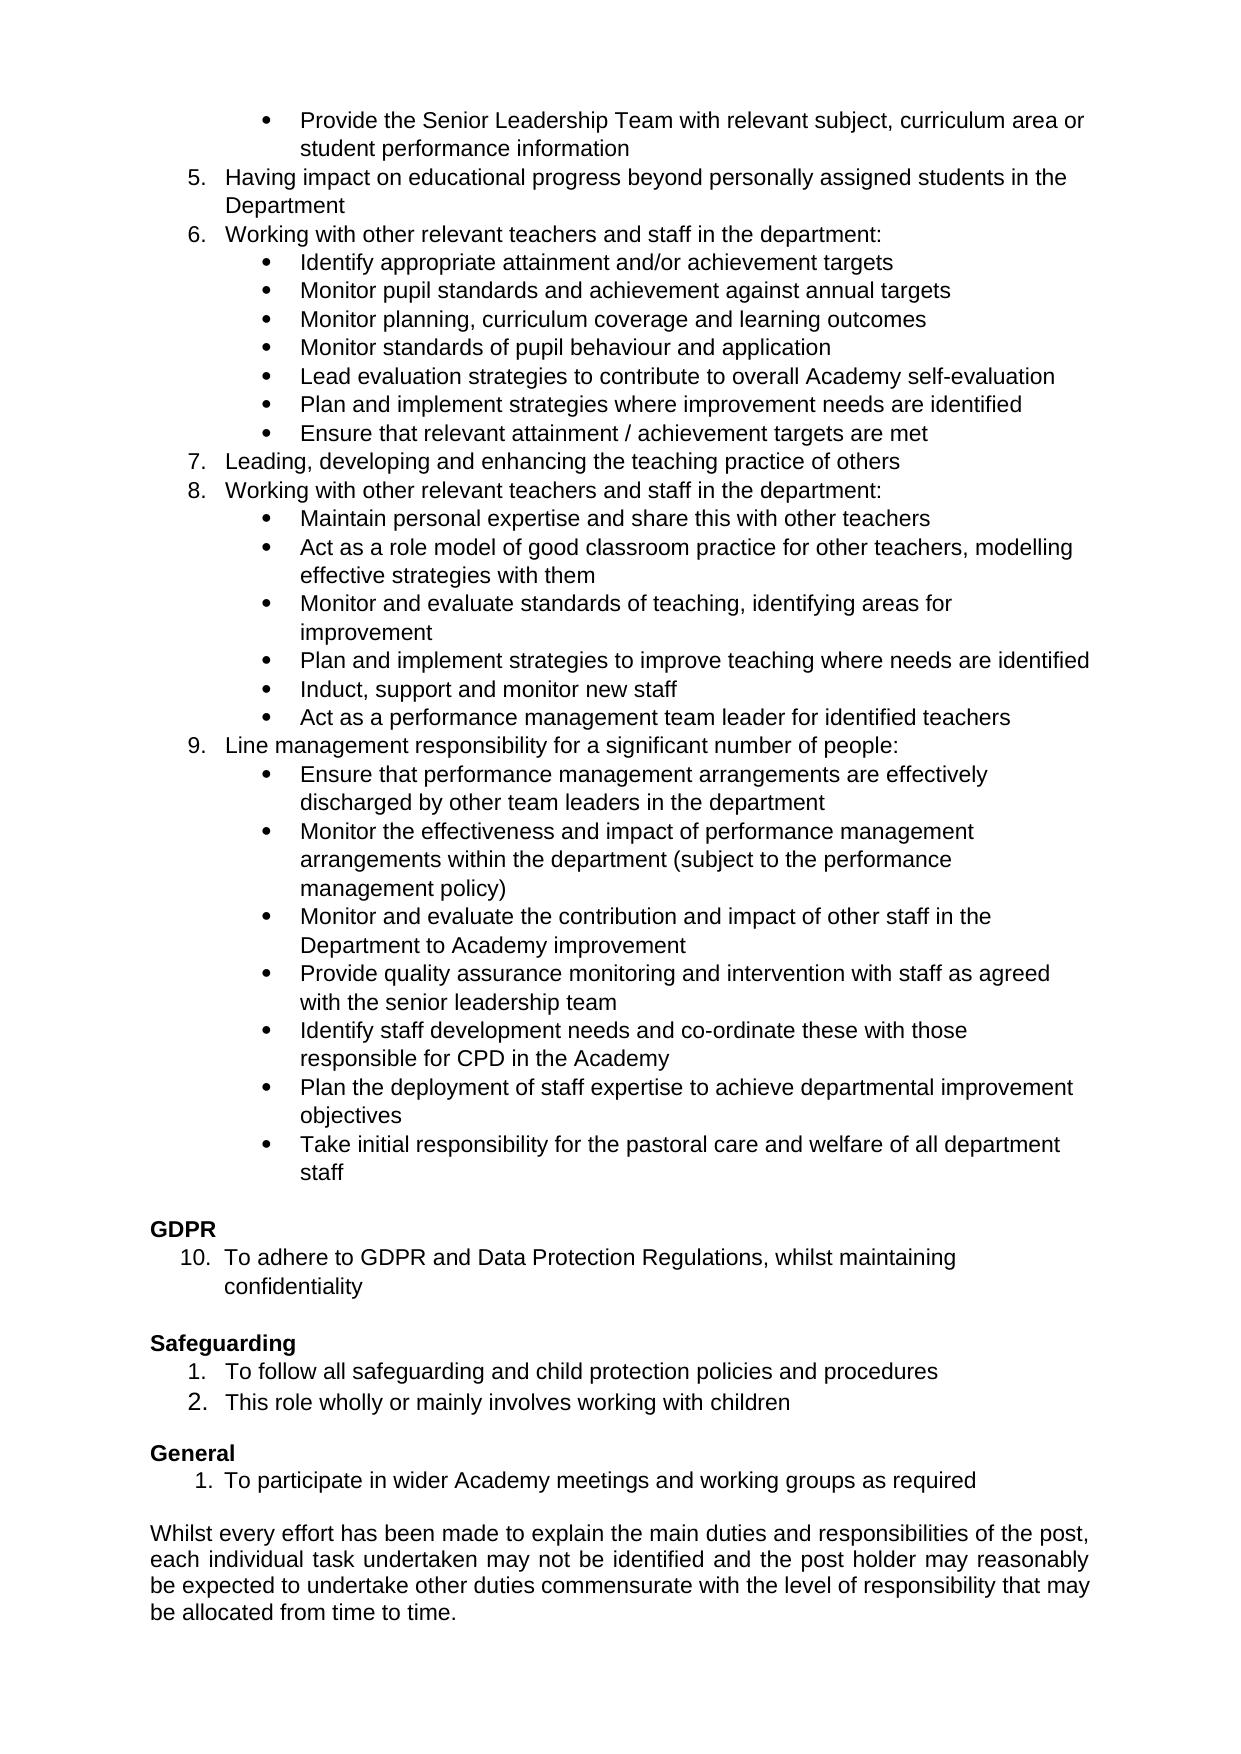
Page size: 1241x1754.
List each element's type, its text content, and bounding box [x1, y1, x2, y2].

list Ensure that performance management arrangements are effectively discharged by other team leaders in the department [262, 761, 1090, 816]
text General [150, 1440, 1090, 1467]
list Identify appropriate attainment and/or achievement targets [262, 249, 1090, 275]
list Monitor pupil standards and achievement against annual targets [262, 277, 1090, 304]
list Line management responsibility for a significant number of people: [187, 732, 1090, 759]
list Lead evaluation strategies to contribute to overall Academy self-evaluation [262, 363, 1090, 389]
list Identify staff development needs and co-ordinate these with those responsible for CPD in the Academy [262, 1017, 1090, 1072]
list Monitor and evaluate standards of teaching, identifying areas for improvement [262, 590, 1090, 645]
list Working with other relevant teachers and staff in the department: [187, 221, 1090, 247]
list To participate in wider Academy meetings and working groups as required [194, 1467, 1090, 1493]
list Plan the deployment of staff expertise to achieve departmental improvement objectives [262, 1074, 1090, 1128]
list To follow all safeguarding and child protection policies and procedures [187, 1358, 1090, 1384]
list Leading, developing and enhancing the teaching practice of others [187, 448, 1090, 474]
list Monitor and evaluate the contribution and impact of other staff in the Department to Academy improvement [262, 903, 1090, 958]
list Induct, support and monitor new staff [262, 676, 1090, 702]
list Plan and implement strategies where improvement needs are identified [262, 391, 1090, 418]
list Monitor the effectiveness and impact of performance management arrangements within the department (subject to the performance management policy) [262, 818, 1090, 901]
text Whilst every effort has been made to explain the main duties and responsibilities of the post, each individual task undertaken may not be identified and the post holder may reasonably be expected to undertake other duties commensurate with the level of responsibility that may be allocated from time to time. [150, 1519, 1090, 1625]
list Act as a role model of good classroom practice for other teachers, modelling effective strategies with them [262, 533, 1090, 588]
list Maintain personal expertise and share this with other teachers [262, 505, 1090, 531]
list Act as a performance management team leader for identified teachers [262, 704, 1090, 730]
list Plan and implement strategies to improve teaching where needs are identified [262, 647, 1090, 673]
list Monitor standards of pupil behaviour and application [262, 334, 1090, 361]
list Working with other relevant teachers and staff in the department: [187, 477, 1090, 503]
list GDPR [150, 1216, 1090, 1242]
list Ensure that relevant attainment / achievement targets are met [262, 420, 1090, 446]
list Safeguarding [150, 1330, 1090, 1356]
list Monitor planning, curriculum coverage and learning outcomes [262, 306, 1090, 332]
list Provide quality assurance monitoring and intervention with staff as agreed with the senior leadership team [262, 960, 1090, 1015]
list To adhere to GDPR and Data Protection Regulations, whilst maintaining confidentiality [179, 1244, 1090, 1299]
list Provide the Senior Leadership Team with relevant subject, curriculum area or student performance information [262, 107, 1090, 162]
list Take initial responsibility for the pastoral care and welfare of all department staff [262, 1131, 1090, 1185]
list Having impact on educational progress beyond personally assigned students in the Department [187, 164, 1090, 218]
list This role wholly or mainly involves working with children [187, 1387, 1090, 1415]
